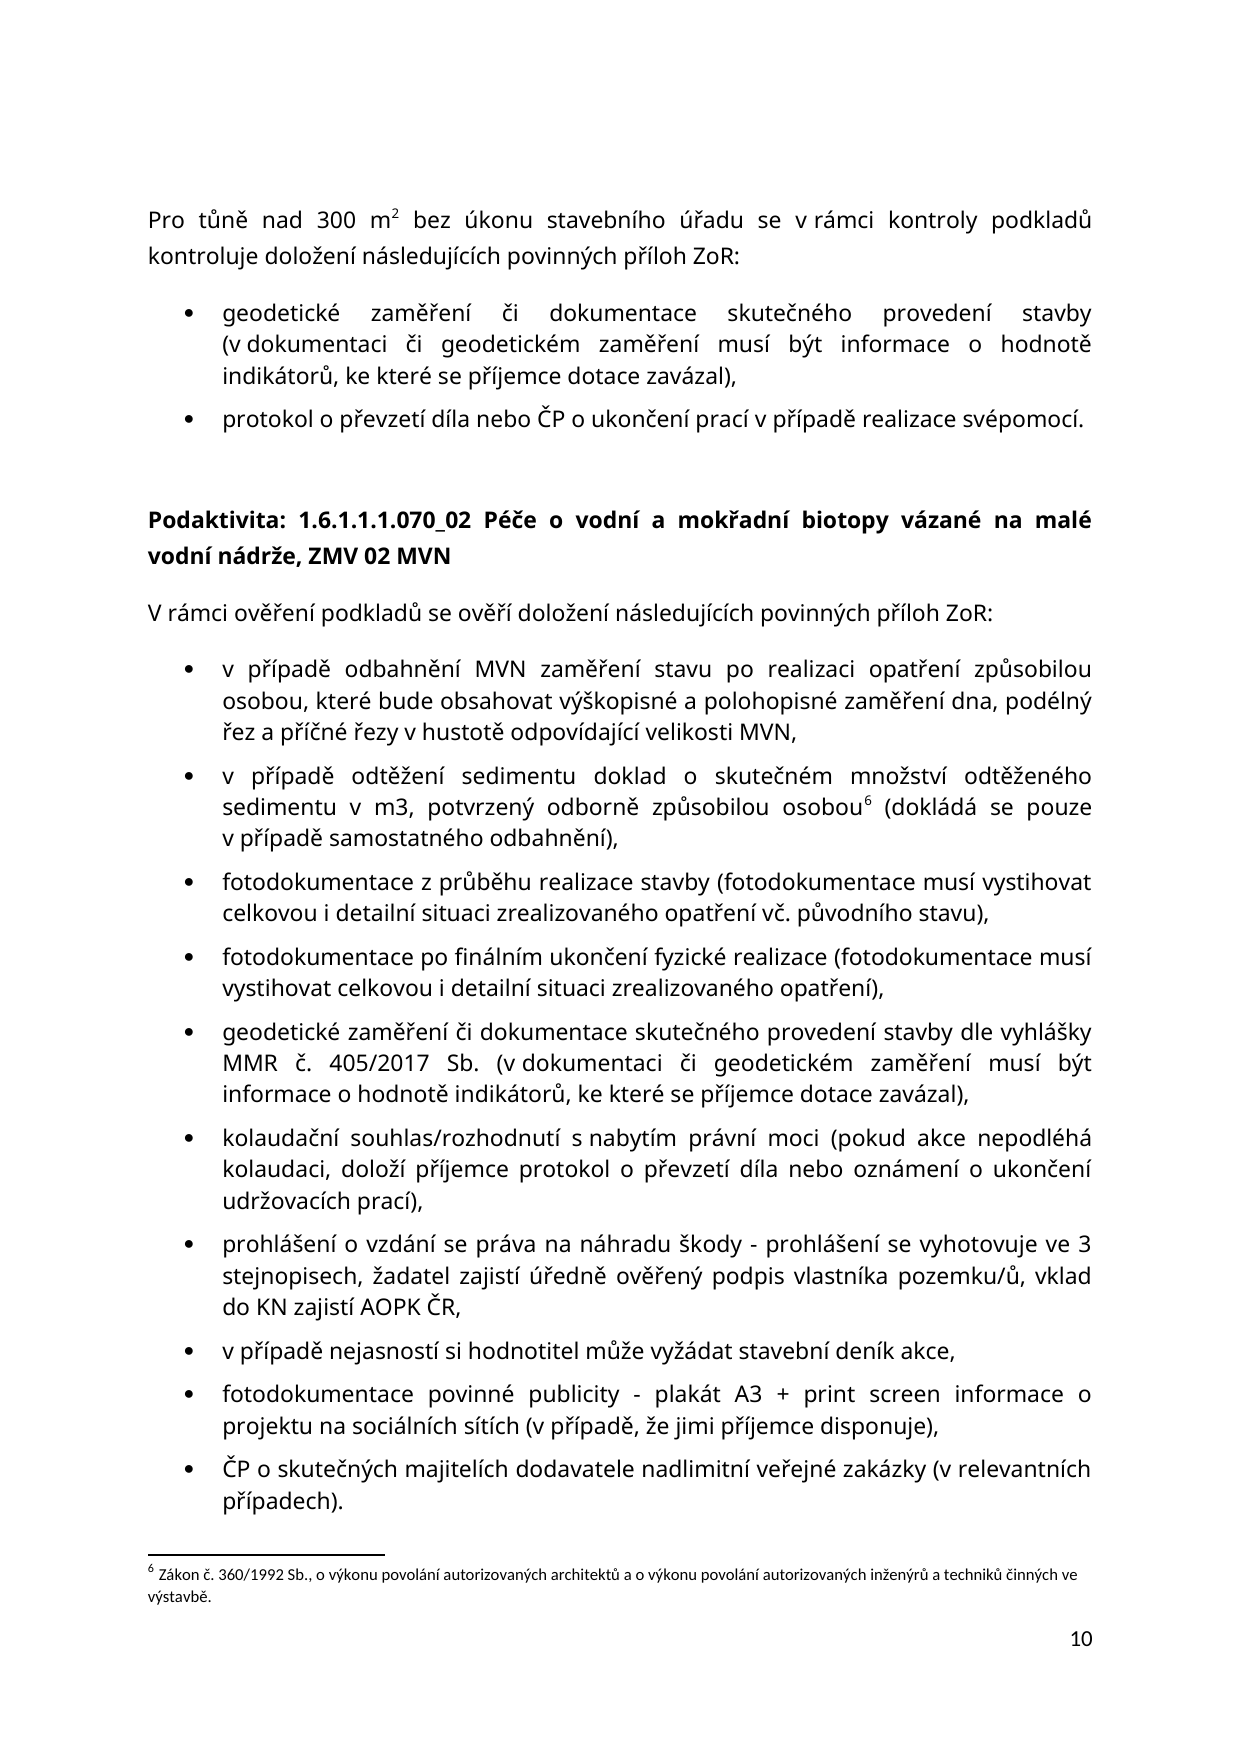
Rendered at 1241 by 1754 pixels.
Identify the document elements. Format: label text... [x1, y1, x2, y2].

list fotodokumentace povinné publicity - plakát A3 + print screen informace o projektu na sociálních sítích (v případě, že jimi příjemce disponuje), [185, 1378, 1093, 1441]
list v případě odtěžení sedimentu doklad o skutečném množství odtěženého sedimentu v m3, potvrzený odborně způsobilou osobou (dokládá se pouze v případě samostatného odbahnění), [185, 759, 1093, 853]
list kolaudační souhlas/rozhodnutí s nabytím právní moci (pokud akce nepodléhá kolaudaci, doloží příjemce protokol o převzetí díla nebo oznámení o ukončení udržovacích prací), [185, 1122, 1093, 1216]
list prohlášení o vzdání se práva na náhradu škody - prohlášení se vyhotovuje ve 3 stejnopisech, žadatel zajistí úředně ověřený podpis vlastníka pozemku/ů, vklad do KN zajistí AOPK ČR, [185, 1228, 1093, 1322]
list fotodokumentace z průběhu realizace stavby (fotodokumentace musí vystihovat celkovou i detailní situaci zrealizovaného opatření vč. původního stavu), [185, 866, 1093, 928]
list geodetické zaměření či dokumentace skutečného provedení stavby (v dokumentaci či geodetickém zaměření musí být informace o hodnotě indikátorů, ke které se příjemce dotace zavázal), [185, 297, 1093, 391]
list fotodokumentace po finálním ukončení fyzické realizace (fotodokumentace musí vystihovat celkovou i detailní situaci zrealizovaného opatření), [185, 941, 1093, 1003]
list v případě nejasností si hodnotitel může vyžádat stavební deník akce, [185, 1334, 1093, 1366]
list ČP o skutečných majitelích dodavatele nadlimitní veřejné zakázky (v relevantních případech). [185, 1453, 1093, 1516]
list v případě odbahnění MVN zaměření stavu po realizaci opatření způsobilou osobou, které bude obsahovat výškopisné a polohopisné zaměření dna, podélný řez a příčné řezy v hustotě odpovídající velikosti MVN, [185, 653, 1093, 747]
text V rámci ověření podkladů se ověří doložení následujících povinných příloh ZoR: [148, 597, 1093, 628]
list geodetické zaměření či dokumentace skutečného provedení stavby dle vyhlášky MMR č. 405/2017 Sb. (v dokumentaci či geodetickém zaměření musí být informace o hodnotě indikátorů, ke které se příjemce dotace zavázal), [185, 1016, 1093, 1109]
list protokol o převzetí díla nebo ČP o ukončení prací v případě realizace svépomocí. [185, 403, 1093, 434]
text Pro tůně nad 300 m2 bez úkonu stavebního úřadu se v rámci kontroly podkladů kontroluje doložení následujících povinných příloh ZoR: [148, 204, 1093, 272]
text Podaktivita: 1.6.1.1.1.070_02 Péče o vodní a mokřadní biotopy vázané na malé vodní nádrže, ZMV 02 MVN [148, 504, 1093, 571]
